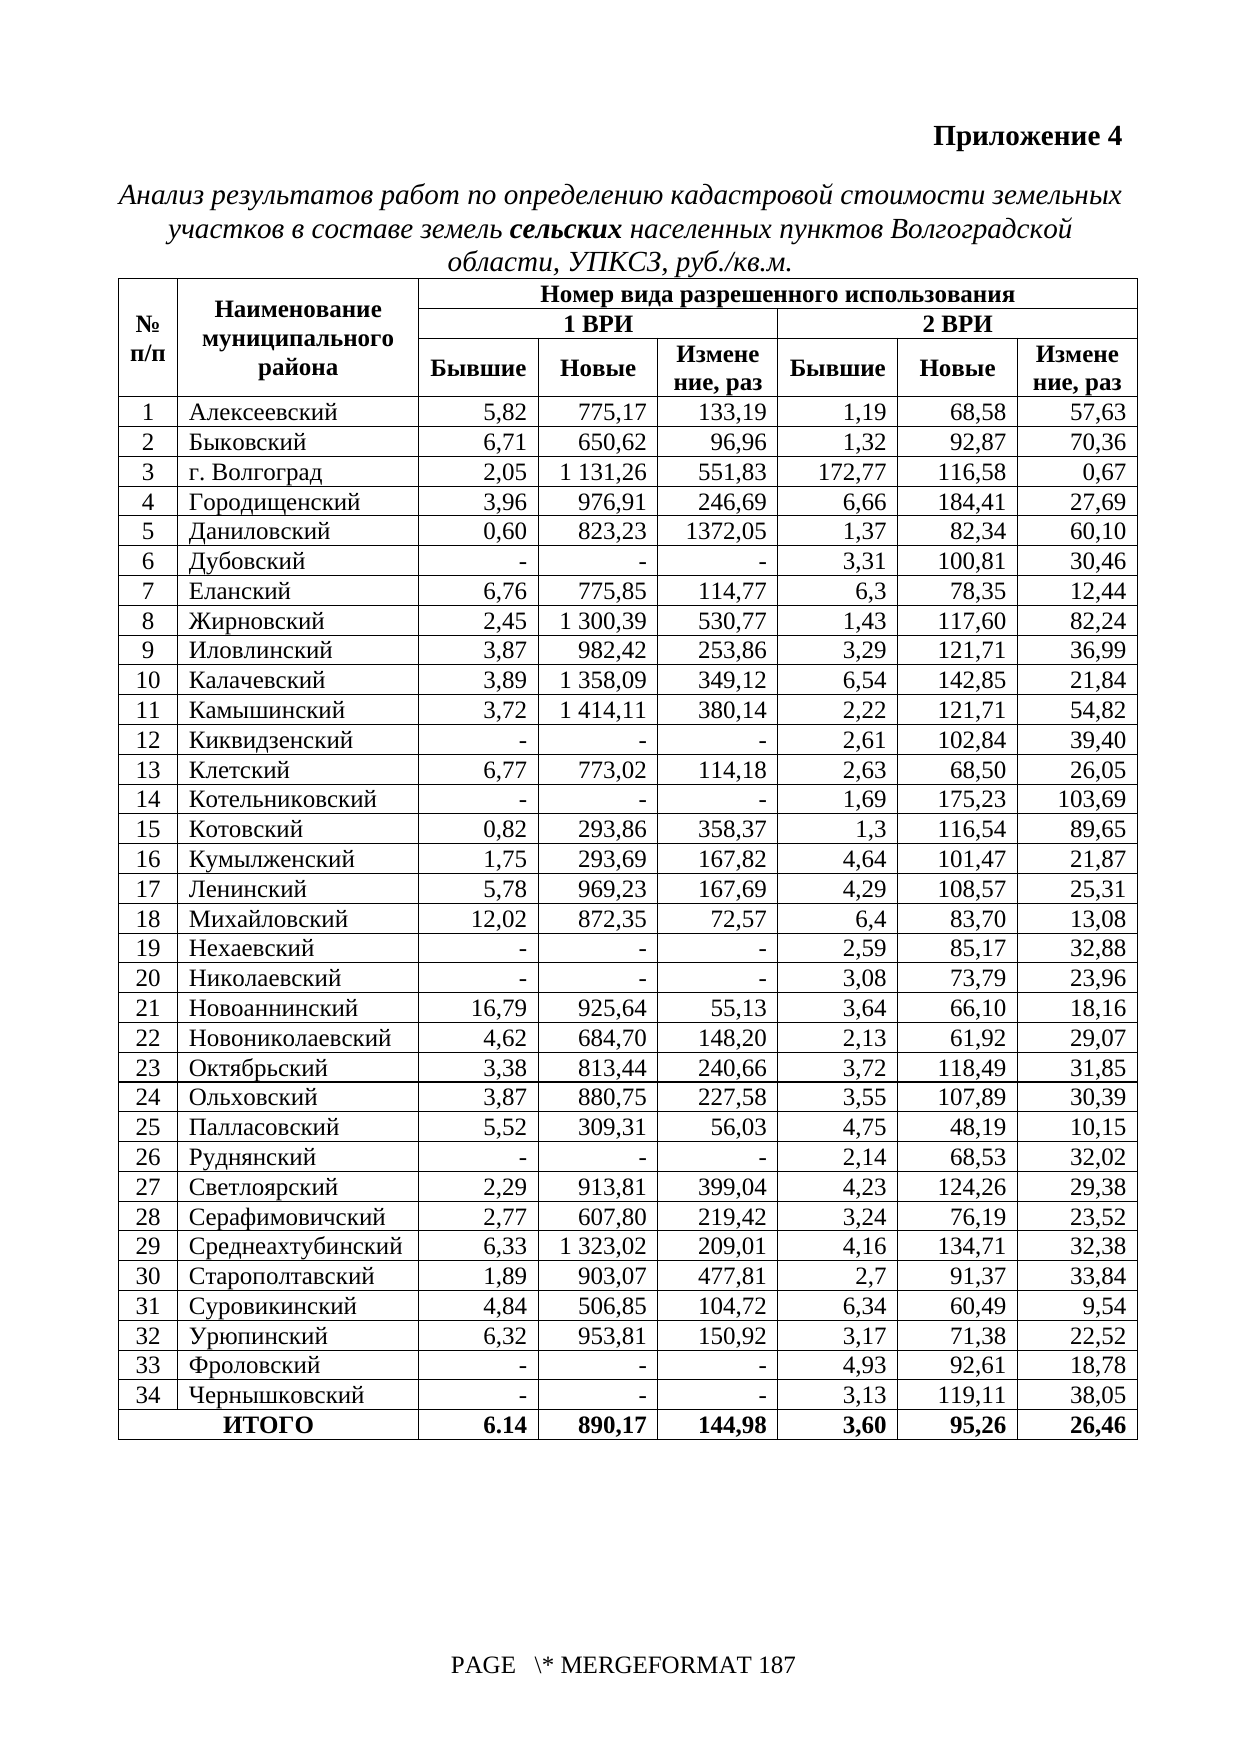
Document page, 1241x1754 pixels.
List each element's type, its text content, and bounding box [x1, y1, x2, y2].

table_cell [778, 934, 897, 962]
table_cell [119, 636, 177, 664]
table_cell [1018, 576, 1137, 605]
text Приложение 4 [118, 118, 1122, 152]
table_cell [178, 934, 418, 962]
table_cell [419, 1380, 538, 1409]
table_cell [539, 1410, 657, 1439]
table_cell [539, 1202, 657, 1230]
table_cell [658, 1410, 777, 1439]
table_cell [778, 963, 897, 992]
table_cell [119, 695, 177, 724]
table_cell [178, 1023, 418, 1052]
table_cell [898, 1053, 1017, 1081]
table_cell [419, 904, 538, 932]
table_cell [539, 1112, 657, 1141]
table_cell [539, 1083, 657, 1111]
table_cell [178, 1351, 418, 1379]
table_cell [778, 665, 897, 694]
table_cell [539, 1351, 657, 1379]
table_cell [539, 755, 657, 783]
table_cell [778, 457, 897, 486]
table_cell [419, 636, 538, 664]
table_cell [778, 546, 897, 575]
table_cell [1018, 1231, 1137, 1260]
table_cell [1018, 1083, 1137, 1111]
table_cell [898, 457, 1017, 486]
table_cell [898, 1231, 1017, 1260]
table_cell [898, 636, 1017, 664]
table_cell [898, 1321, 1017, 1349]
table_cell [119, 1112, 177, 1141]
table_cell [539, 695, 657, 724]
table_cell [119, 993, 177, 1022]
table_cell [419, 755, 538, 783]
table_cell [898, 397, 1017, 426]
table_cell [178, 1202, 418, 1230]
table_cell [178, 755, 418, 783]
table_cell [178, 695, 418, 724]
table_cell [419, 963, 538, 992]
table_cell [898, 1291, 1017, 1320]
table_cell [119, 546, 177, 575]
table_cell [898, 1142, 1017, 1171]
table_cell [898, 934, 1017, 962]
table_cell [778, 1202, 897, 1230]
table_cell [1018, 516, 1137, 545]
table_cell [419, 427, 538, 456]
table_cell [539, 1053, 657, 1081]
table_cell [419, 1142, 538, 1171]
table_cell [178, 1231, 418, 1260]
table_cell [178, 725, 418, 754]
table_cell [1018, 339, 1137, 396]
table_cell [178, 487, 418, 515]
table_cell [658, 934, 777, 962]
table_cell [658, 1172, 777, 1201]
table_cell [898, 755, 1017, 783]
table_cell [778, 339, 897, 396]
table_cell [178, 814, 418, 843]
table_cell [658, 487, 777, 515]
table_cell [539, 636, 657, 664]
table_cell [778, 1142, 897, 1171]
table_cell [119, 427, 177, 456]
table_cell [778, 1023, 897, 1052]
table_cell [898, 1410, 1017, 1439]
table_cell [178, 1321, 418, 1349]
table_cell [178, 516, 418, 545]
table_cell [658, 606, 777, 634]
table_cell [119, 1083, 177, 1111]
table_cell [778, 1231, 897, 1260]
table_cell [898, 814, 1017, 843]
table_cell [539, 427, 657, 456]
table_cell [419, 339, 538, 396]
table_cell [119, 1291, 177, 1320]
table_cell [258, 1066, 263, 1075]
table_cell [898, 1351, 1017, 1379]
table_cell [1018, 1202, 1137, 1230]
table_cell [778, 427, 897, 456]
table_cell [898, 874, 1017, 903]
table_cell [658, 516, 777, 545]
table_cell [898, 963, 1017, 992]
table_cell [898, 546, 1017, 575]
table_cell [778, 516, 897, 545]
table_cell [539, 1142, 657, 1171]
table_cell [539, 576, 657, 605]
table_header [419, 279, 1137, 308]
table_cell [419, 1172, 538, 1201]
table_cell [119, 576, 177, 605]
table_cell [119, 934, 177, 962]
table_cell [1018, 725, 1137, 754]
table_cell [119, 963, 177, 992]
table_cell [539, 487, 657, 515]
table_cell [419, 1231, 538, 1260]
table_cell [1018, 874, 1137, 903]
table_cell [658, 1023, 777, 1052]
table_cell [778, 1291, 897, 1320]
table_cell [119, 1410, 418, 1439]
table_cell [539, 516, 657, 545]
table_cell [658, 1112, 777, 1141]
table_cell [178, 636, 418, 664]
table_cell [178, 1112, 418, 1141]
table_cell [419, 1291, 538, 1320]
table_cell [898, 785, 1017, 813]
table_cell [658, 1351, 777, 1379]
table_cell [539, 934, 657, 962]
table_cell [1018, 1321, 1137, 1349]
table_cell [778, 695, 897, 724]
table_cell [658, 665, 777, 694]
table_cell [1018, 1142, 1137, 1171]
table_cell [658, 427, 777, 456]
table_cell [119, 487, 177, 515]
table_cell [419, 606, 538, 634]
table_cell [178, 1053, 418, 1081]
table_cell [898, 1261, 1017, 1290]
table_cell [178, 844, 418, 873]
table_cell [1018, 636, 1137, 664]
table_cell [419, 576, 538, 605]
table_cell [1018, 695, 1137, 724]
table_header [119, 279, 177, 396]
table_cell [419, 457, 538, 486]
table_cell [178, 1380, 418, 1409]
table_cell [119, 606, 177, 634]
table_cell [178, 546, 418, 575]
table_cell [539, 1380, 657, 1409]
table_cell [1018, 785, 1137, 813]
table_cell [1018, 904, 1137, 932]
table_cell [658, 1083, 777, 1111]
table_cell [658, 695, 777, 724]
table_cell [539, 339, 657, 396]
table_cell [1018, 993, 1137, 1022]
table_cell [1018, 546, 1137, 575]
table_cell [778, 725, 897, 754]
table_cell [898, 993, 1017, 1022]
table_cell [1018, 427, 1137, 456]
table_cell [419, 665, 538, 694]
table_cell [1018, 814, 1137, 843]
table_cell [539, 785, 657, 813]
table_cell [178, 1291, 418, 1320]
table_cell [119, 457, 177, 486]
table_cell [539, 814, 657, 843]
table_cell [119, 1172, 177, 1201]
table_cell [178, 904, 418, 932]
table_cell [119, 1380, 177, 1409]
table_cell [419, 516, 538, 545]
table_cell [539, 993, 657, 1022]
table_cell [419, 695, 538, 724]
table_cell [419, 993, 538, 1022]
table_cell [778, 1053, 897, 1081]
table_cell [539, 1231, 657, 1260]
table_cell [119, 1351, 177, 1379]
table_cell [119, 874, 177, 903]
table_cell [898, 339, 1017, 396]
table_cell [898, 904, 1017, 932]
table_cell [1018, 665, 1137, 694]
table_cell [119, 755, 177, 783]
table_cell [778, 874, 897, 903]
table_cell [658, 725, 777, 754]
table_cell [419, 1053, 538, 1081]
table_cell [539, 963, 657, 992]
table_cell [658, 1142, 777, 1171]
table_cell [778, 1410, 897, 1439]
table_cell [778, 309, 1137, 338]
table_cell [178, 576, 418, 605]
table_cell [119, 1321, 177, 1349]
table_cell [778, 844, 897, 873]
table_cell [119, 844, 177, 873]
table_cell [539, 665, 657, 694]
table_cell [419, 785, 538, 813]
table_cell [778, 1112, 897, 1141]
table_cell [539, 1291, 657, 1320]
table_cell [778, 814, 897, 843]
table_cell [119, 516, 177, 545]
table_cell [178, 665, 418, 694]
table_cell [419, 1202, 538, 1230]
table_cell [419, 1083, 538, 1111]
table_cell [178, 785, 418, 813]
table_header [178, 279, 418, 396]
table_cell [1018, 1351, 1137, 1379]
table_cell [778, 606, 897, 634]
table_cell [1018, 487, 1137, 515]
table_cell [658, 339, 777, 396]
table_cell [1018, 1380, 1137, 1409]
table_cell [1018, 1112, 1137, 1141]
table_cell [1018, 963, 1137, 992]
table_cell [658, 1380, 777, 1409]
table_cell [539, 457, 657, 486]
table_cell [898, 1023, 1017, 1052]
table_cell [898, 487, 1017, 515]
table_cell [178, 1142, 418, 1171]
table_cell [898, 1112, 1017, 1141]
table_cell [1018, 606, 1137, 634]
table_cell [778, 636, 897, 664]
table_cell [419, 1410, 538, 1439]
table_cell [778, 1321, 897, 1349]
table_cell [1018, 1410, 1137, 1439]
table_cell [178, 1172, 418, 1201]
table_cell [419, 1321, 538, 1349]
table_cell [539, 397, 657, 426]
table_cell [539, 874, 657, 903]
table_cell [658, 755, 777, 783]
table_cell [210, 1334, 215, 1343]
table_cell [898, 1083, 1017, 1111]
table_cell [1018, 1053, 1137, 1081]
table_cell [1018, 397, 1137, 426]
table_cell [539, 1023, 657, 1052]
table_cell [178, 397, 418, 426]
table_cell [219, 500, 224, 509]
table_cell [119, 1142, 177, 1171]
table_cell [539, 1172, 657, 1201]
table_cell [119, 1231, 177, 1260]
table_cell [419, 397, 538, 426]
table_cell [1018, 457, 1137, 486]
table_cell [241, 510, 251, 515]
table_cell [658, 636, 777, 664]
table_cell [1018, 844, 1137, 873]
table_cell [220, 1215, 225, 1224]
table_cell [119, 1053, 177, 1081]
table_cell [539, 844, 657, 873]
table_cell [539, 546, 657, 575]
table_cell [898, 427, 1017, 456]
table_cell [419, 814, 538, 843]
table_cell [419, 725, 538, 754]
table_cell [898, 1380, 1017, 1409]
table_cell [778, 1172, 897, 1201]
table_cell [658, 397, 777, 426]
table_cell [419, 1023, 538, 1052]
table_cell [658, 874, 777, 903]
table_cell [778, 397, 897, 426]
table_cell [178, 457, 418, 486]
text Анализ результатов работ по определению кадастровой стоимости земельных участков в составе земель сельских населенных пунктов Волгоградской области, УПКСЗ, руб./кв.м. [118, 177, 1122, 278]
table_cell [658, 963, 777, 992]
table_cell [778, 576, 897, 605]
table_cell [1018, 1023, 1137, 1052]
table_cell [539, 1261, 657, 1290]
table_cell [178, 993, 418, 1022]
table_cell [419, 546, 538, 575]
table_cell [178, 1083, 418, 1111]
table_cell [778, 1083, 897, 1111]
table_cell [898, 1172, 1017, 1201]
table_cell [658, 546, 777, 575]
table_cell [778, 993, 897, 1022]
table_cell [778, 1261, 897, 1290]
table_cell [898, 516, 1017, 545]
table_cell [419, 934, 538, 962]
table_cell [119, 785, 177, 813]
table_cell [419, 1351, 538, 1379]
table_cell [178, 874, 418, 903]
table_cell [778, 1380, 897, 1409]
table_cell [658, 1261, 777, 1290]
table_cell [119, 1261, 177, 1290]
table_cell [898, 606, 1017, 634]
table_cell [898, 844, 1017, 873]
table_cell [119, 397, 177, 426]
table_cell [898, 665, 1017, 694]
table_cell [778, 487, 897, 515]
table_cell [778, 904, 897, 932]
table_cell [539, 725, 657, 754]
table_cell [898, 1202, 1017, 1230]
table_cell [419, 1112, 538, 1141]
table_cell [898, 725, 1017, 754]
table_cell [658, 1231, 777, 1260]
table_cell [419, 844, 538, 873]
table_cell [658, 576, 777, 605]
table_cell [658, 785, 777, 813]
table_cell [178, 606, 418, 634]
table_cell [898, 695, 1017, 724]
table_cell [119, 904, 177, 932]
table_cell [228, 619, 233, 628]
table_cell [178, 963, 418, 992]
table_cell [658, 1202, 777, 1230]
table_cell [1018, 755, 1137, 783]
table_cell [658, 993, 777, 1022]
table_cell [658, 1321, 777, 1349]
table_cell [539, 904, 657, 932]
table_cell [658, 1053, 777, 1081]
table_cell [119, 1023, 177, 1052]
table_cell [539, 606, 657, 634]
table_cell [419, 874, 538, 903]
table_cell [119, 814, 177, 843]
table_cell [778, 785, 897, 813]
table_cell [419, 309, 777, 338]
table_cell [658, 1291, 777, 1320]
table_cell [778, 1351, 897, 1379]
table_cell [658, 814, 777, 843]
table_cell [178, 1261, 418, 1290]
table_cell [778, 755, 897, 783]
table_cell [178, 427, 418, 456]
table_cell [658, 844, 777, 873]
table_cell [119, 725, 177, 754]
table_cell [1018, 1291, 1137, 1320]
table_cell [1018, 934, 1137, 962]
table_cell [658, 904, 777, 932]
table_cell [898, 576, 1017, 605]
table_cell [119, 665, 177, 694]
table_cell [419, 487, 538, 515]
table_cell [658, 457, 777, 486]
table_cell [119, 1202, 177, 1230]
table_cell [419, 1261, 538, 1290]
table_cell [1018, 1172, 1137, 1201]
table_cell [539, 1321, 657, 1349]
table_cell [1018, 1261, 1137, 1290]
